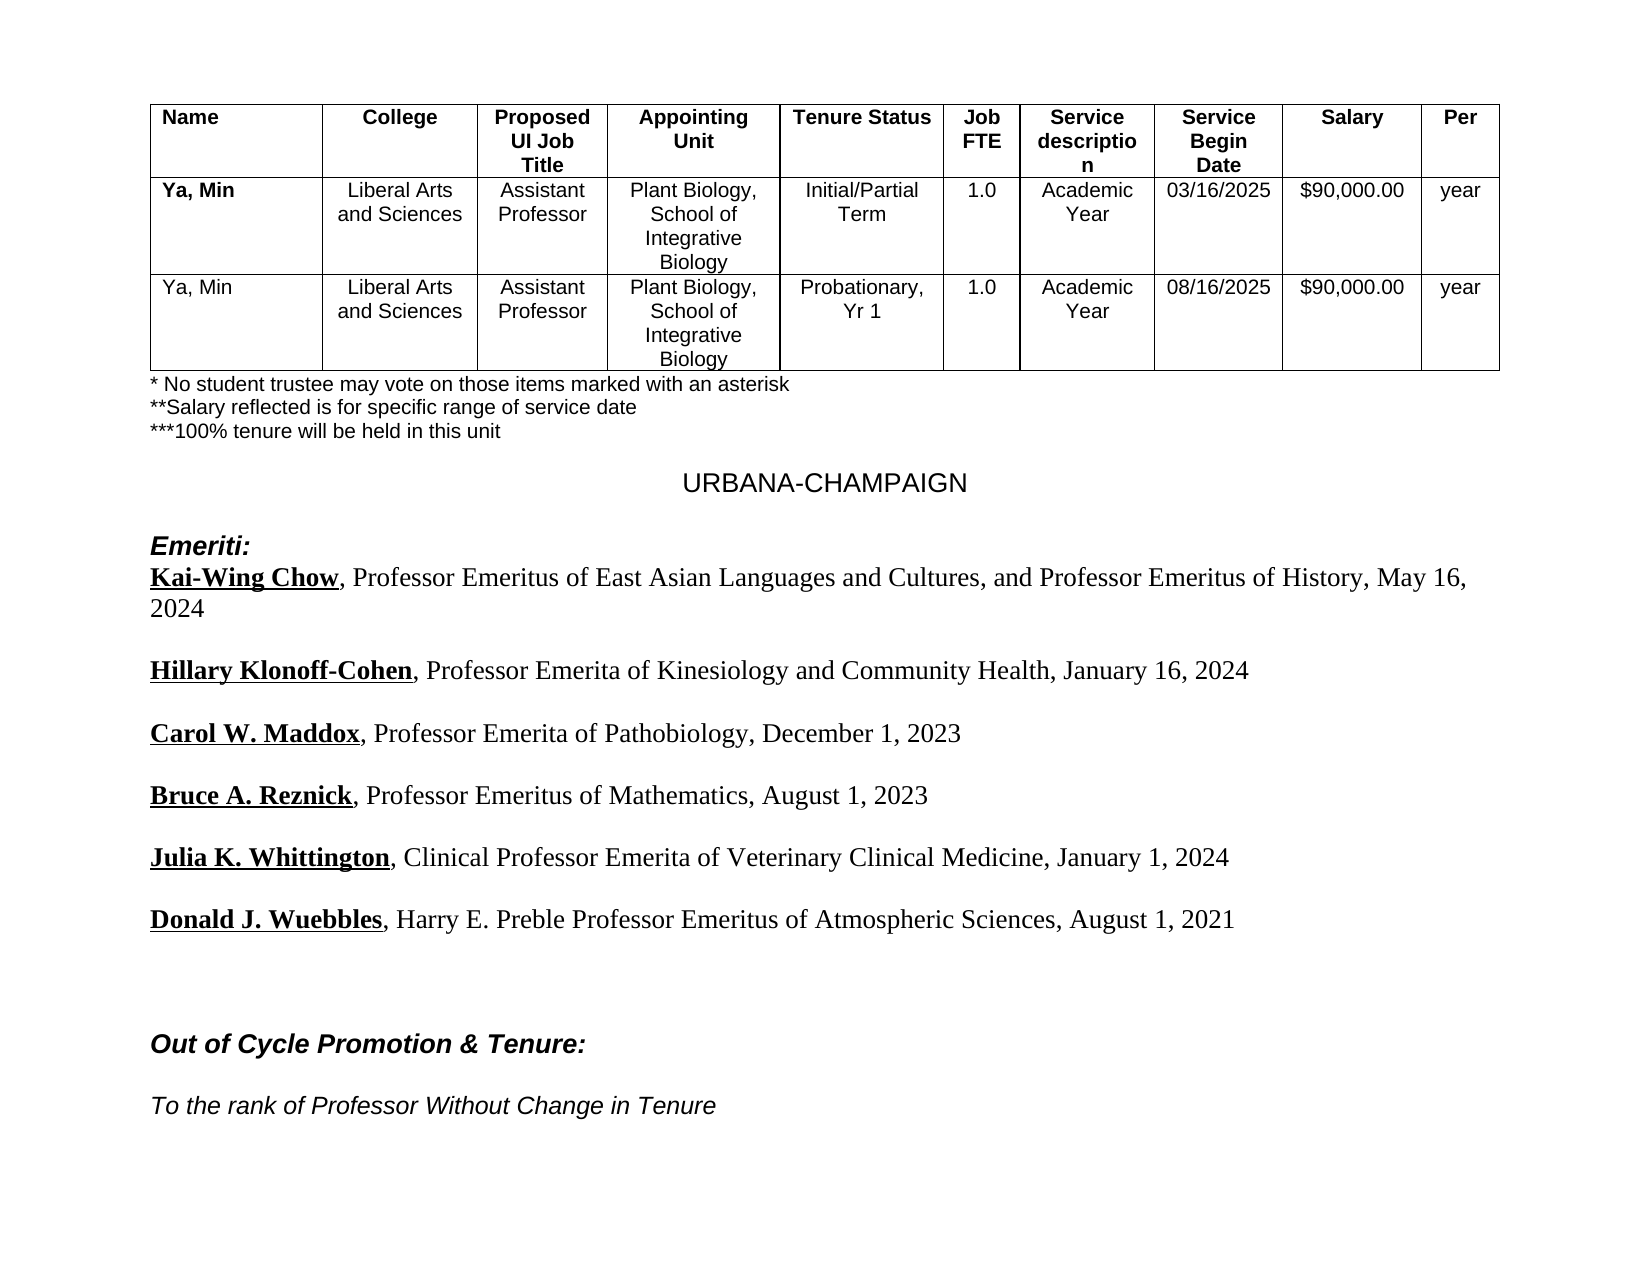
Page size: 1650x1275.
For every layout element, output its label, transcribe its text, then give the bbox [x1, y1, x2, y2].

table_cell Liberal Arts and Sciences [323, 275, 477, 370]
text Kai-Wing Chow, Professor Emeritus of East Asian Languages and Cultures, and Professor Emeritus of History, May 16, 2024 [150, 561, 1500, 623]
table_header Per [1422, 105, 1499, 177]
text * No student trustee may vote on those items marked with an asterisk [150, 371, 1500, 395]
table_cell 1.0 [944, 178, 1019, 273]
table_header College [323, 105, 477, 177]
text Out of Cycle Promotion & Tenure: [150, 1028, 1500, 1060]
text Hillary Klonoff-Cohen, Professor Emerita of Kinesiology and Community Health, January 16, 2024 [150, 654, 1500, 686]
table_cell Plant Biology, School of Integrative Biology [608, 178, 779, 273]
table_cell Plant Biology, School of Integrative Biology [608, 275, 779, 370]
table_cell Ya, Min [151, 275, 322, 370]
table_cell Liberal Arts and Sciences [323, 178, 477, 273]
table_cell Academic Year [1021, 275, 1154, 370]
table_cell Ya, Min [151, 178, 322, 273]
table_cell $90,000.00 [1283, 178, 1421, 273]
text To the rank of Professor Without Change in Tenure [150, 1091, 1500, 1120]
table_header Name [151, 105, 322, 177]
table_header Job FTE [944, 105, 1019, 177]
table_cell Academic Year [1021, 178, 1154, 273]
table_cell 08/16/2025 [1155, 275, 1282, 370]
table_cell 1.0 [944, 275, 1019, 370]
table_cell Assistant Professor [478, 178, 607, 273]
subtitle **Salary reflected is for specific range of service date [150, 395, 1500, 419]
table_cell year [1422, 178, 1499, 273]
table_cell Initial/Partial Term [781, 178, 943, 273]
text URBANA-CHAMPAIGN [150, 467, 1500, 498]
table_cell year [1422, 275, 1499, 370]
table_header Appointing Unit [608, 105, 779, 177]
table_cell Probationary, Yr 1 [781, 275, 943, 370]
text Emeriti: [150, 530, 1500, 561]
table_header Service Begin Date [1155, 105, 1282, 177]
table_cell $90,000.00 [1283, 275, 1421, 370]
table_header Proposed UI Job Title [478, 105, 607, 177]
text Julia K. Whittington, Clinical Professor Emerita of Veterinary Clinical Medicine, January 1, 2024 [150, 841, 1500, 872]
text ***100% tenure will be held in this unit [150, 419, 1500, 443]
table_header Service description [1021, 105, 1154, 177]
table_cell Assistant Professor [478, 275, 607, 370]
table_header Tenure Status [781, 105, 943, 177]
text Donald J. Wuebbles, Harry E. Preble Professor Emeritus of Atmospheric Sciences, August 1, 2021 [150, 904, 1500, 935]
table_cell 03/16/2025 [1155, 178, 1282, 273]
text Bruce A. Reznick, Professor Emeritus of Mathematics, August 1, 2023 [150, 779, 1500, 810]
text Carol W. Maddox, Professor Emerita of Pathobiology, December 1, 2023 [150, 717, 1500, 748]
table_header Salary [1283, 105, 1421, 177]
